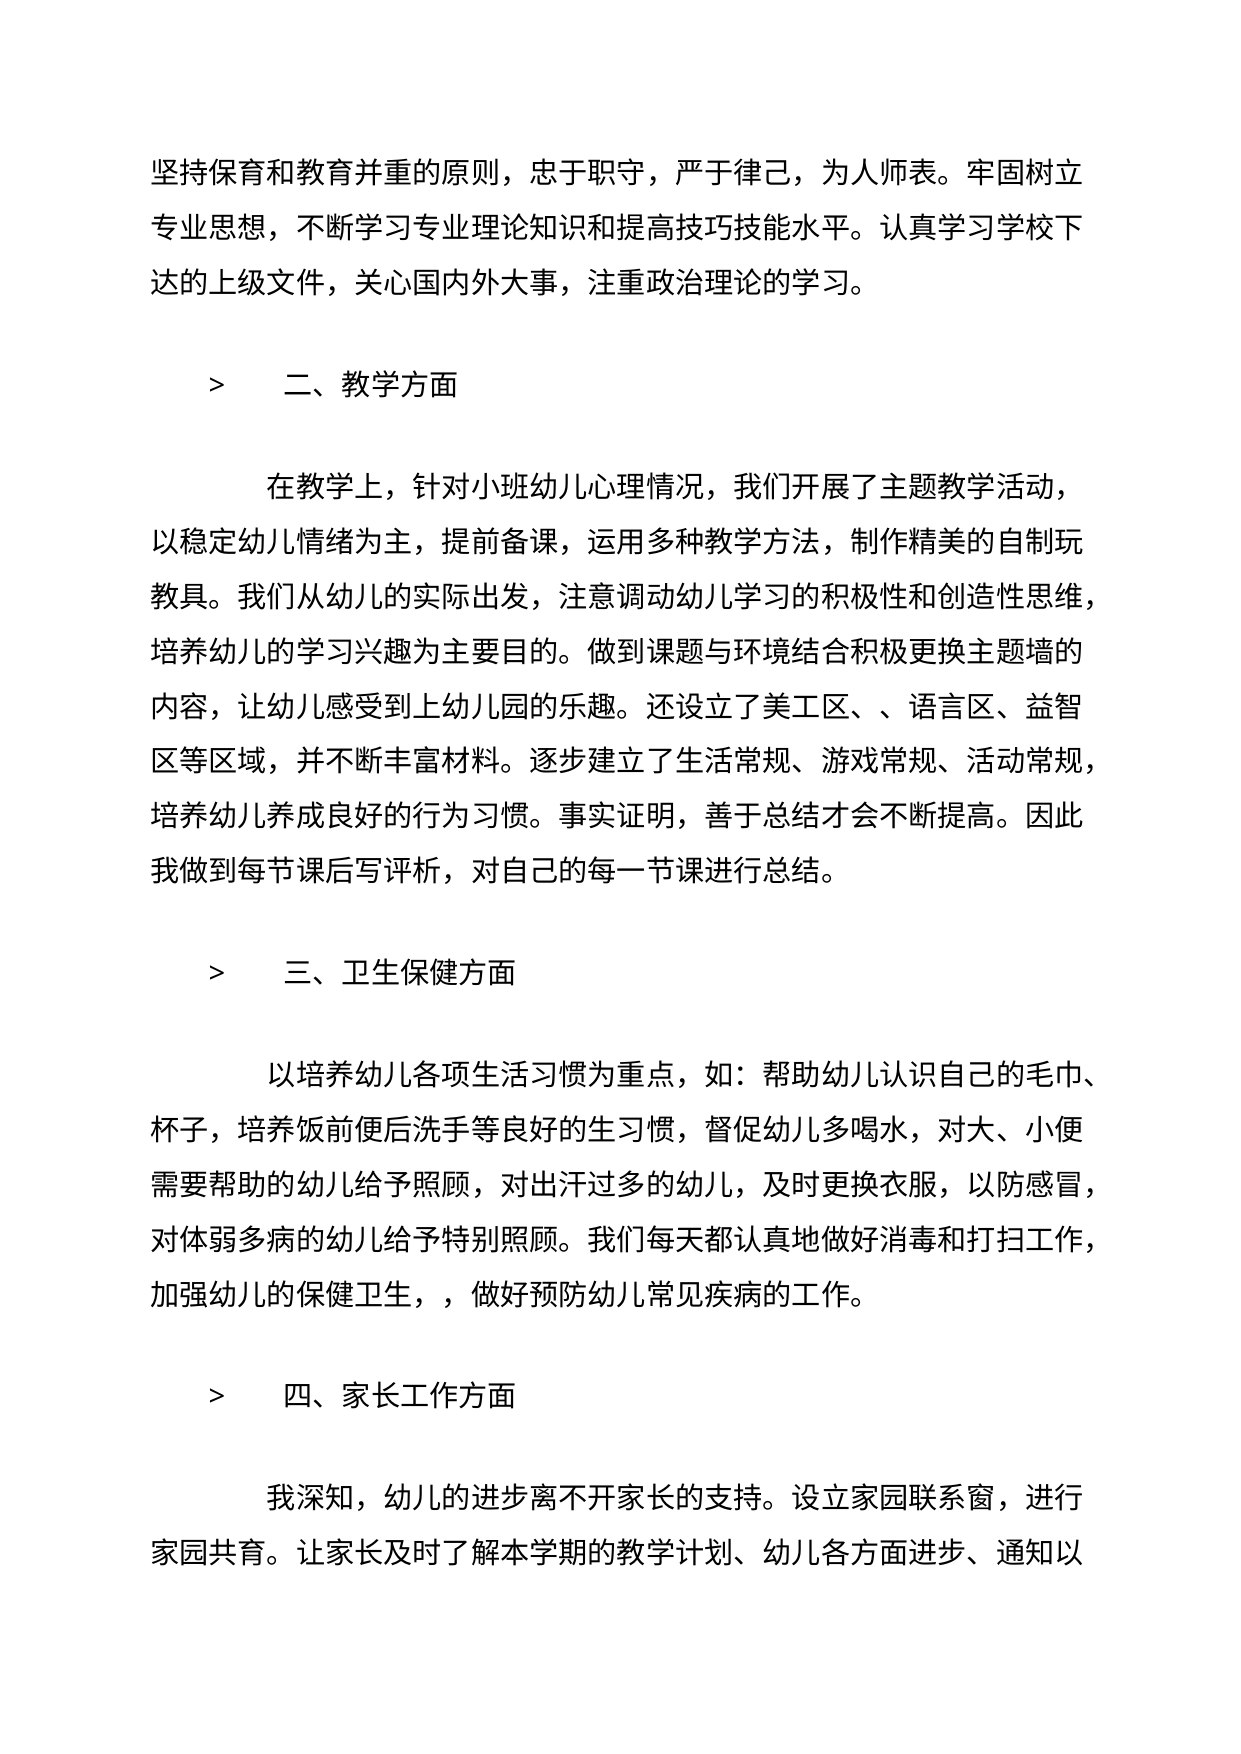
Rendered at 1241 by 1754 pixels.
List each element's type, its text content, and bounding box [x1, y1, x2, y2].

text 在教学上，针对小班幼儿心理情况，我们开展了主题教学活动，以稳定幼儿情绪为主，提前备课，运用多种教学方法，制作精美的自制玩教具。我们从幼儿的实际出发，注意调动幼儿学习的积极性和创造性思维，培养幼儿的学习兴趣为主要目的。做到课题与环境结合积极更换主题墙的内容，让幼儿感受到上幼儿园的乐趣。还设立了美工区、、语言区、益智区等区域，并不断丰富材料。逐步建立了生活常规、游戏常规、活动常规，培养幼儿养成良好的行为习惯。事实证明，善于总结才会不断提高。因此我做到每节课后写评析，对自己的每一节课进行总结。 [150, 463, 1090, 890]
text > 三、卫生保健方面 [150, 949, 1090, 992]
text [150, 150, 1090, 302]
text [150, 1475, 1090, 1572]
text > 二、教学方面 [150, 362, 1090, 404]
text > 四、家长工作方面 [150, 1373, 1090, 1415]
text 以培养幼儿各项生活习惯为重点，如：帮助幼儿认识自己的毛巾、杯子，培养饭前便后洗手等良好的生习惯，督促幼儿多喝水，对大、小便需要帮助的幼儿给予照顾，对出汗过多的幼儿，及时更换衣服，以防感冒，对体弱多病的幼儿给予特别照顾。我们每天都认真地做好消毒和打扫工作，加强幼儿的保健卫生，，做好预防幼儿常见疾病的工作。 [150, 1052, 1090, 1313]
